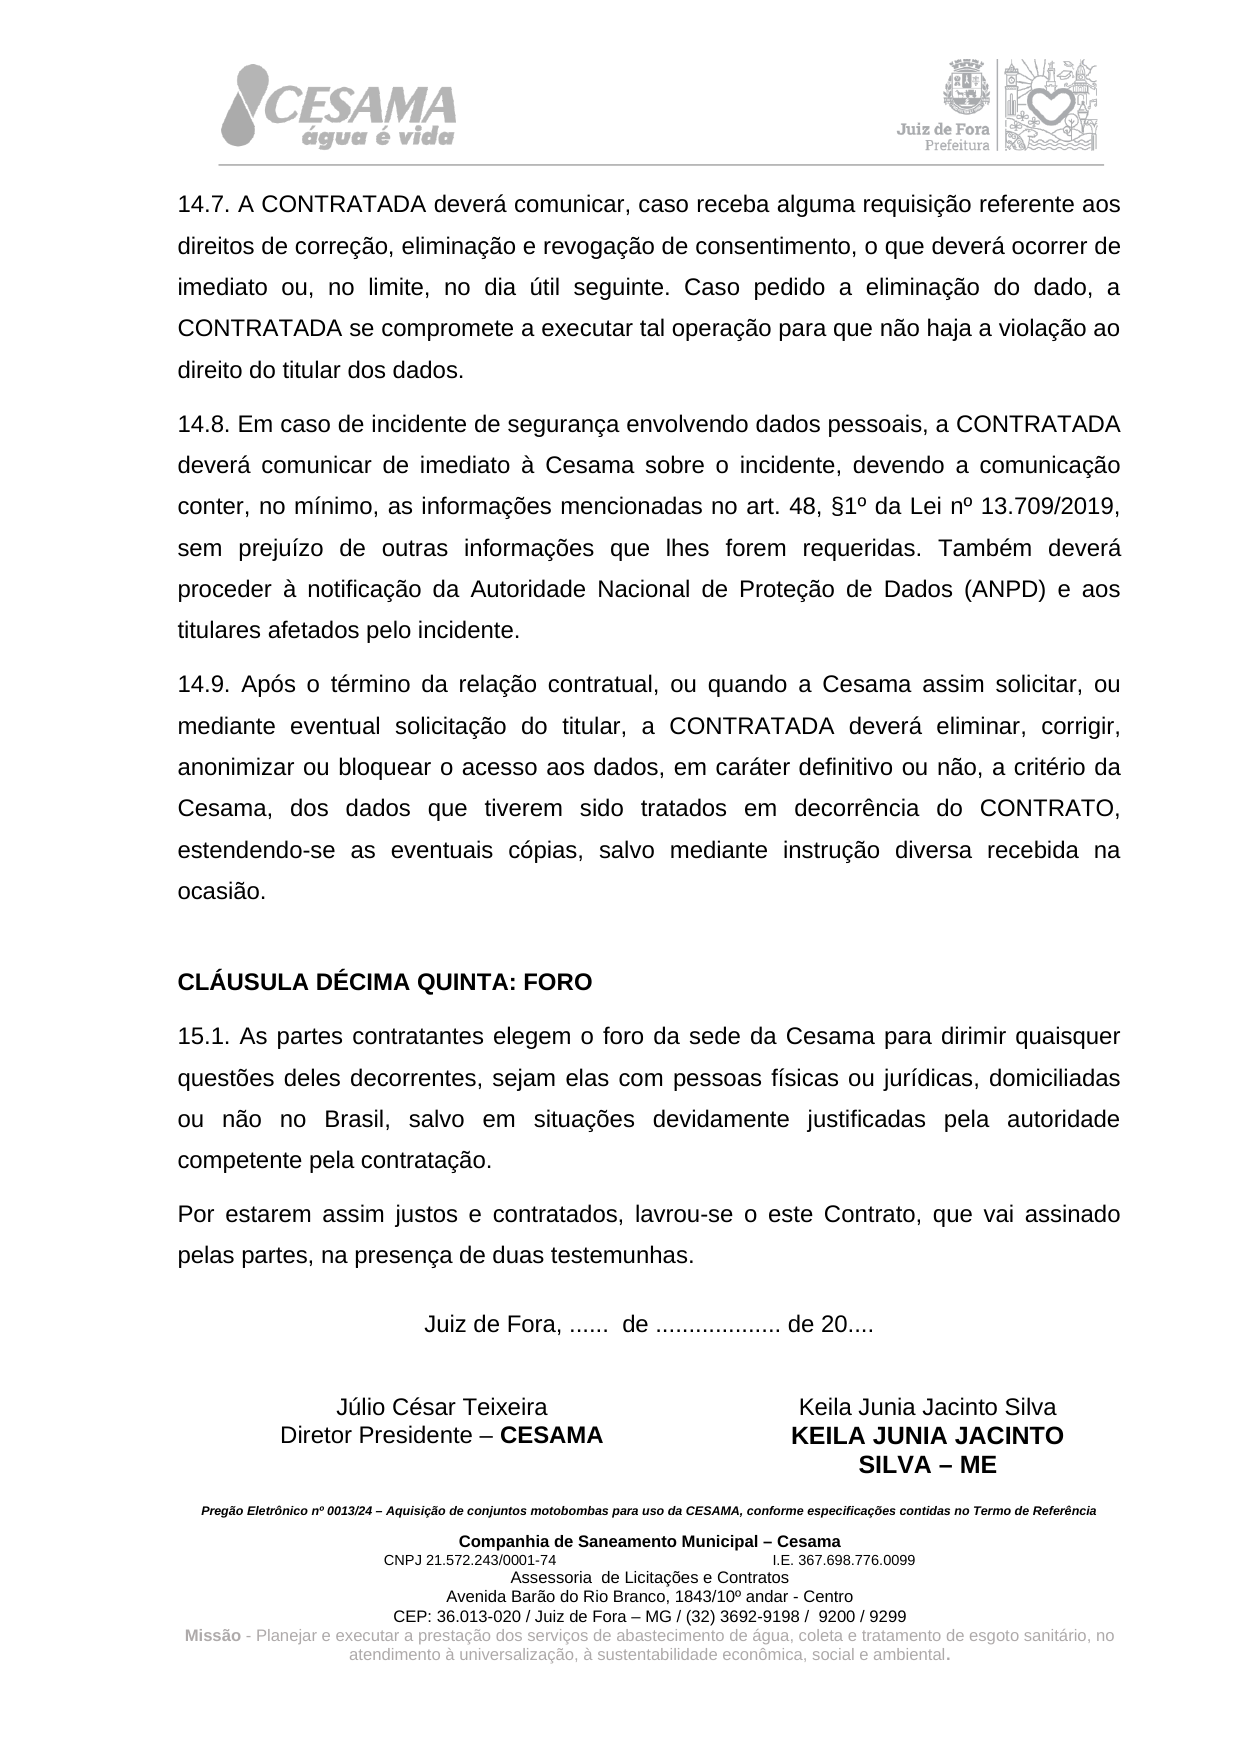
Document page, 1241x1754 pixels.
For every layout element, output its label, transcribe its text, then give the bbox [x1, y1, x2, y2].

text 14.9. Após o término da relação contratual, ou quando a Cesama assim solicitar, ou mediante eventual solicitação do titular, a CONTRATADA deverá eliminar, corrigir, anonimizar ou bloquear o acesso aos dados, em caráter definitivo ou não, a critério da Cesama, dos dados que tiverem sido tratados em decorrência do CONTRATO, estendendo-se as eventuais cópias, salvo mediante instrução diversa recebida na ocasião. [177, 670, 1122, 904]
text 15.1. As partes contratantes elegem o foro da sede da Cesama para dirimir quaisquer questões deles decorrentes, sejam elas com pessoas físicas ou jurídicas, domiciliadas ou não no Brasil, salvo em situações devidamente justificadas pela autoridade competente pela contratação. [177, 1022, 1122, 1174]
text 14.7. A CONTRATADA deverá comunicar, caso receba alguma requisição referente aos direitos de correção, eliminação e revogação de consentimento, o que deverá ocorrer de imediato ou, no limite, no dia útil seguinte. Caso pedido a eliminação do dado, a CONTRATADA se compromete a executar tal operação para que não haja a violação ao direito do titular dos dados. [177, 190, 1122, 383]
picture [218, 59, 1105, 166]
text Juiz de Fora, ...... de ................... de 20.... [177, 1310, 1122, 1338]
text CLÁUSULA DÉCIMA QUINTA: FORO [177, 968, 1122, 996]
table_header Keila Junia Jacinto Silva KEILA JUNIA JACINTO SILVA – ME [706, 1366, 1149, 1478]
table_header Júlio César Teixeira Diretor Presidente – CESAMA [177, 1366, 706, 1478]
text 14.8. Em caso de incidente de segurança envolvendo dados pessoais, a CONTRATADA deverá comunicar de imediato à Cesama sobre o incidente, devendo a comunicação conter, no mínimo, as informações mencionadas no art. 48, §1º da Lei nº 13.709/2019, sem prejuízo de outras informações que lhes forem requeridas. Também deverá proceder à notificação da Autoridade Nacional de Proteção de Dados (ANPD) e aos titulares afetados pelo incidente. [177, 409, 1122, 644]
text Por estarem assim justos e contratados, lavrou-se o este Contrato, que vai assinado pelas partes, na presença de duas testemunhas. [177, 1200, 1122, 1269]
